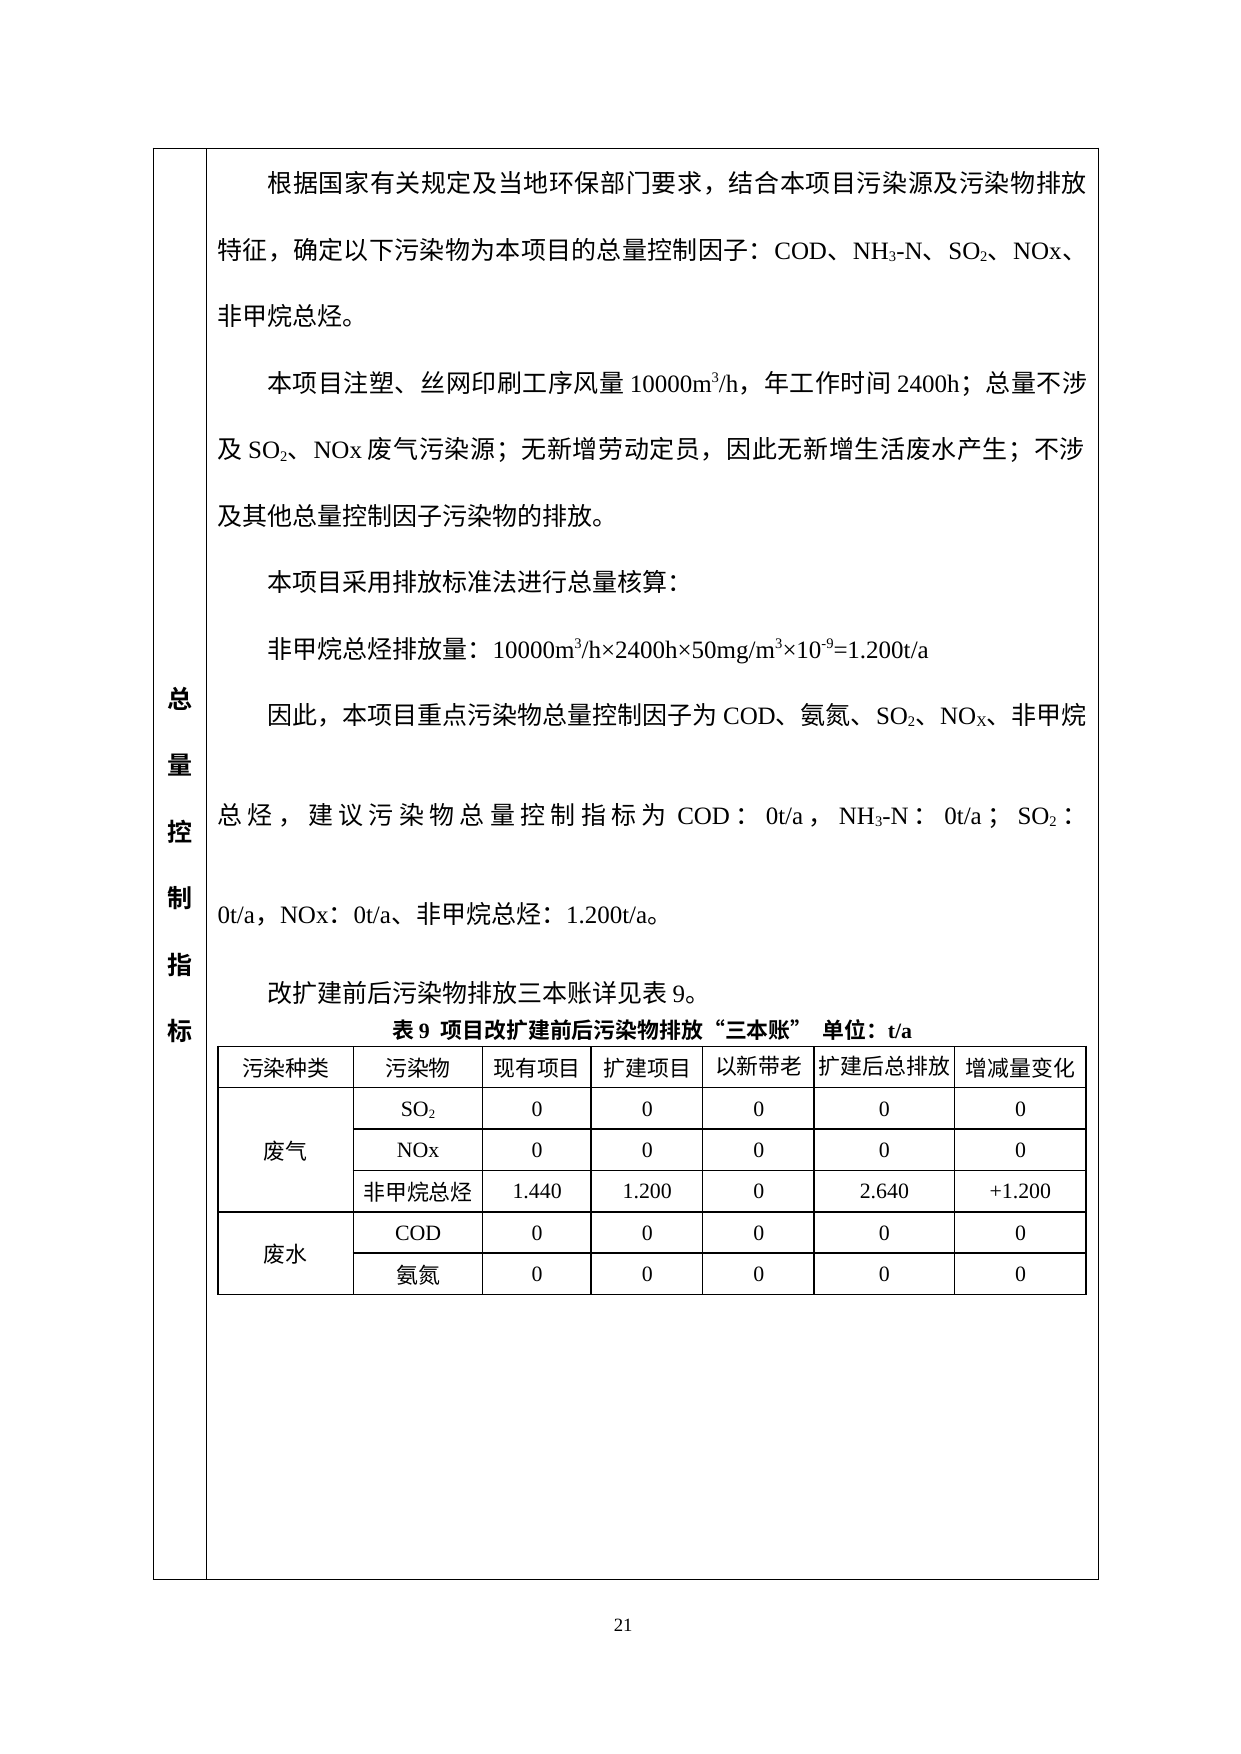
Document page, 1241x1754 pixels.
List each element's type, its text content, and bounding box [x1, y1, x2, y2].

table_cell 总量控制指标 [154, 149, 206, 1578]
table_cell 根据国家有关规定及当地环保部门要求，结合本项目污染源及污染物排放特征，确定以下污染物为本项目的总量控制因子：COD、NH3-N、SO2、NOx、非甲烷总烃。 本项目注塑、丝网印刷工序风量10000m3/h，年工作时间2400h；总量不涉及SO2、NOx废气污染源；无新增劳动定员，因此无新增生活废水产生；不涉及其他总量控制因子污染物的排放。 本项目采用排放标准法进行总量核算： 非甲烷总烃排放量：10000m3/h×2400h×50mg/m3×10-9=1.200t/a 因此，本项目重点污染物总量控制因子为COD、氨氮、SO2、NOX、非甲烷总烃，建议污染物总量控制指标为COD：0t/a，NH3-N：0t/a；SO2：0t/a，NOx：0t/a、非甲烷总烃：1.200t/a。 改扩建前后污染物排放三本账详见表9。 表9 项目改扩建前后污染物排放“三本账” 单位：t/a [207, 149, 1098, 1578]
